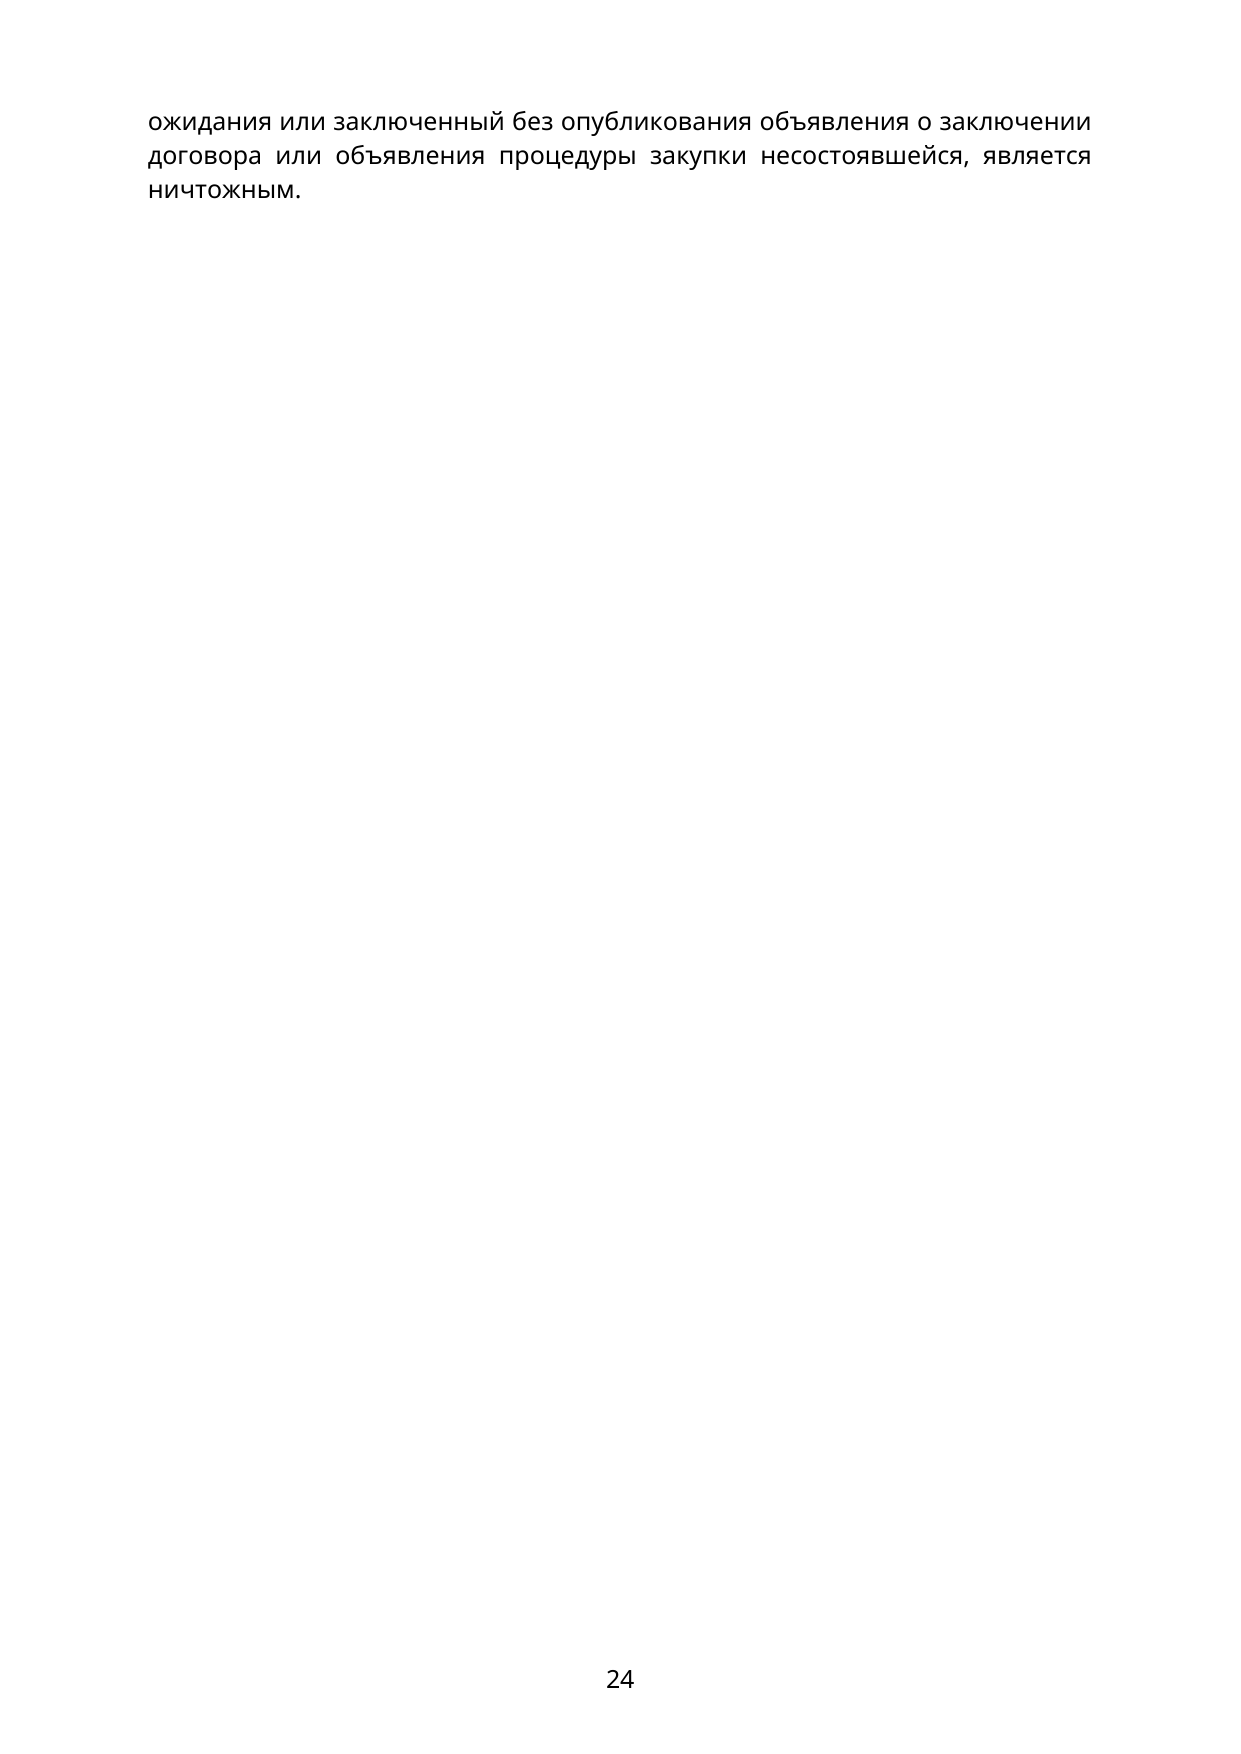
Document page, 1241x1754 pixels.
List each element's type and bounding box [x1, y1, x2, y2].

text [148, 103, 1092, 206]
